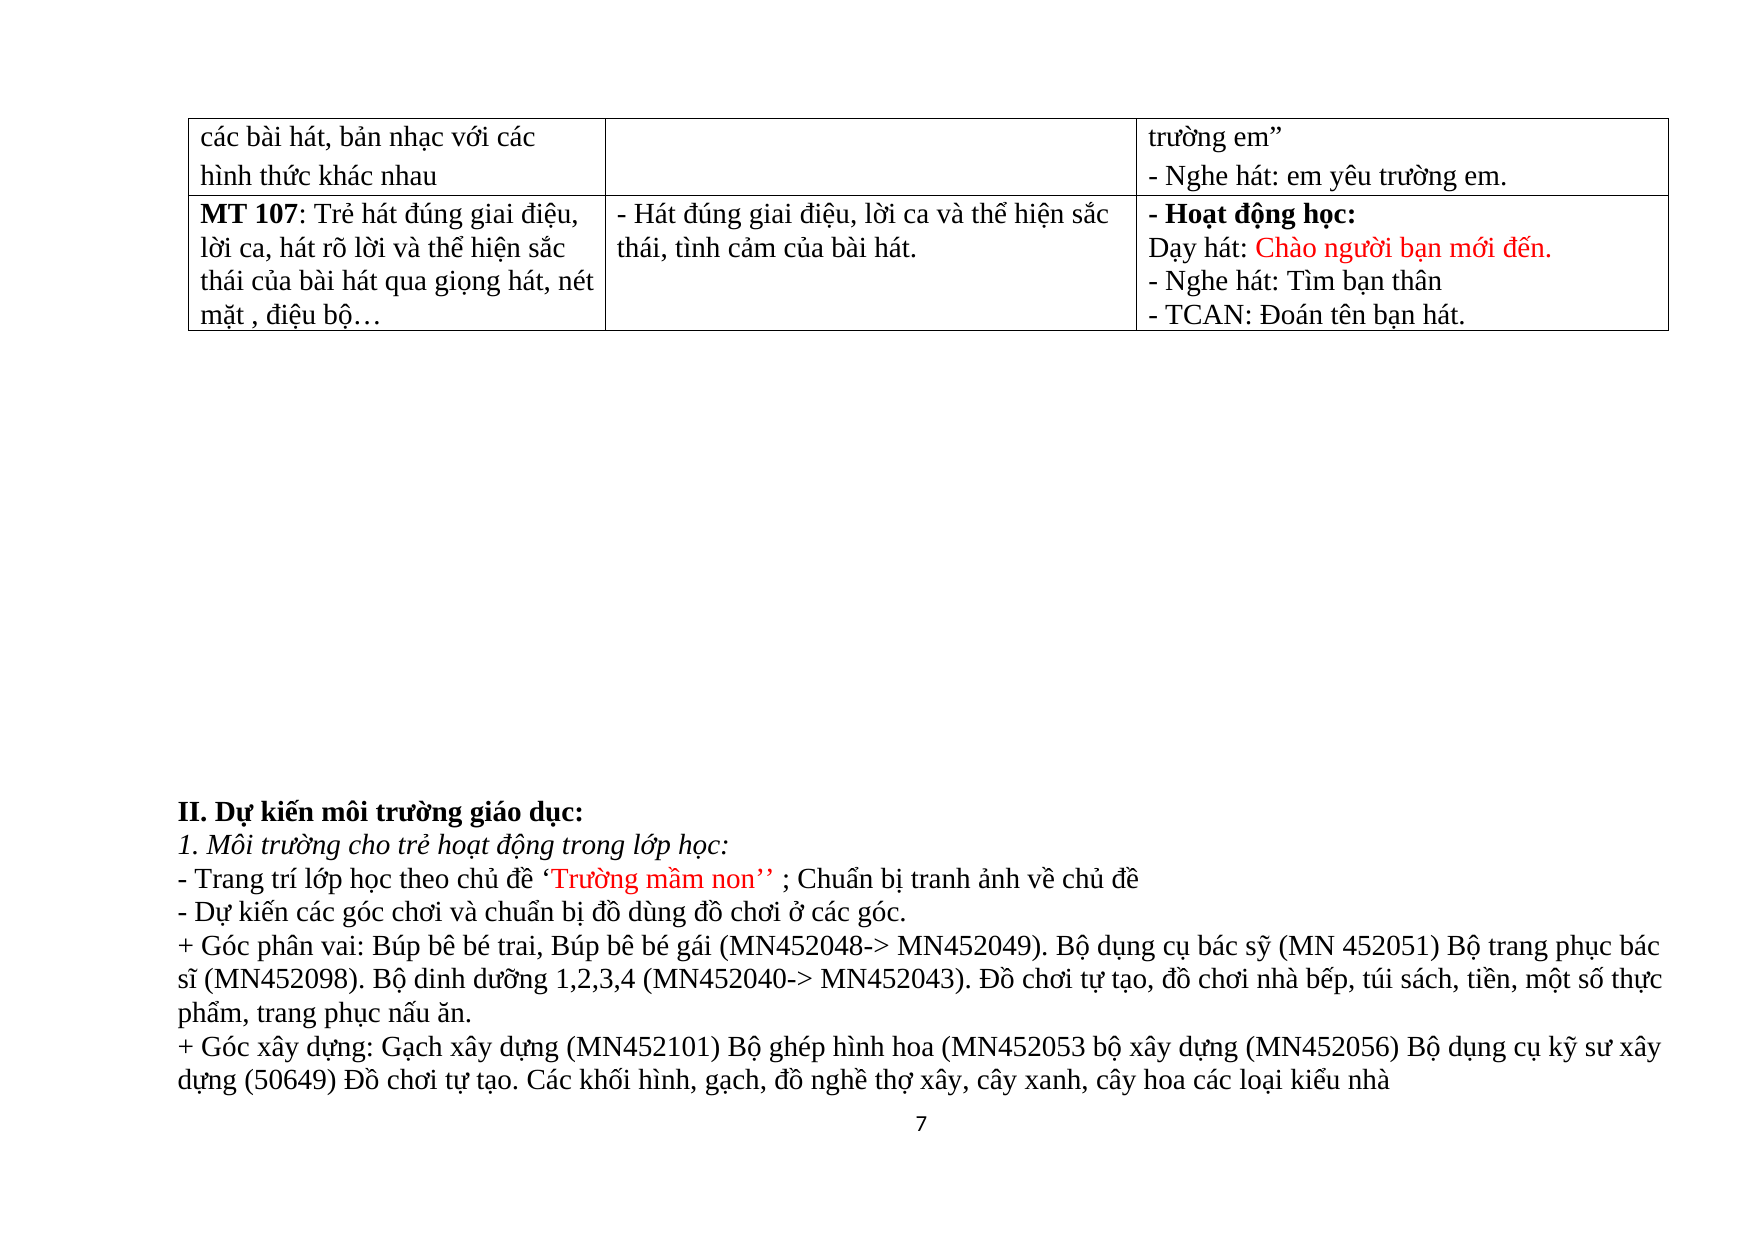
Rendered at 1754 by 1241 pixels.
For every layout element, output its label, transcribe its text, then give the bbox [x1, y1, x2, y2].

text - Trang trí lớp học theo chủ đề ‘Trường mầm non’’ ; Chuẩn bị tranh ảnh về chủ đề [177, 861, 1665, 894]
text + Góc xây dựng: Gạch xây dựng (MN452101) Bộ ghép hình hoa (MN452053 bộ xây dựng (MN452056) Bộ dụng cụ kỹ sư xây dựng (50649) Đồ chơi tự tạo. Các khối hình, gạch, đồ nghề thợ xây, cây xanh, cây hoa các loại kiểu nhà [177, 1029, 1665, 1096]
text - Dự kiến các góc chơi và chuẩn bị đồ dùng đồ chơi ở các góc. [177, 894, 1665, 928]
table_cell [1137, 119, 1668, 195]
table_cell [606, 119, 1136, 195]
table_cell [189, 119, 605, 195]
table_cell - Hoạt động học: Dạy hát: Chào người bạn mới đến. - Nghe hát: Tìm bạn thân - TCAN: Đoán tên bạn hát. [1137, 196, 1668, 330]
table_cell MT 107: Trẻ hát đúng giai điệu, lời ca, hát rõ lời và thể hiện sắc thái của bài hát qua giọng hát, nét mặt , điệu bộ… [189, 196, 605, 330]
table_cell - Hát đúng giai điệu, lời ca và thể hiện sắc thái, tình cảm của bài hát. [606, 196, 1136, 330]
text 1. Môi trường cho trẻ hoạt động trong lớp học: [177, 827, 1665, 861]
text + Góc phân vai: Búp bê bé trai, Búp bê bé gái (MN452048-> MN452049). Bộ dụng cụ bác sỹ (MN 452051) Bộ trang phục bác sĩ (MN452098). Bộ dinh dưỡng 1,2,3,4 (MN452040-> MN452043). Đồ chơi tự tạo, đồ chơi nhà bếp, túi sách, tiền, một số thực phẩm, trang phục nấu ăn. [177, 928, 1665, 1029]
text II. Dự kiến môi trường giáo dục: [177, 794, 1665, 827]
